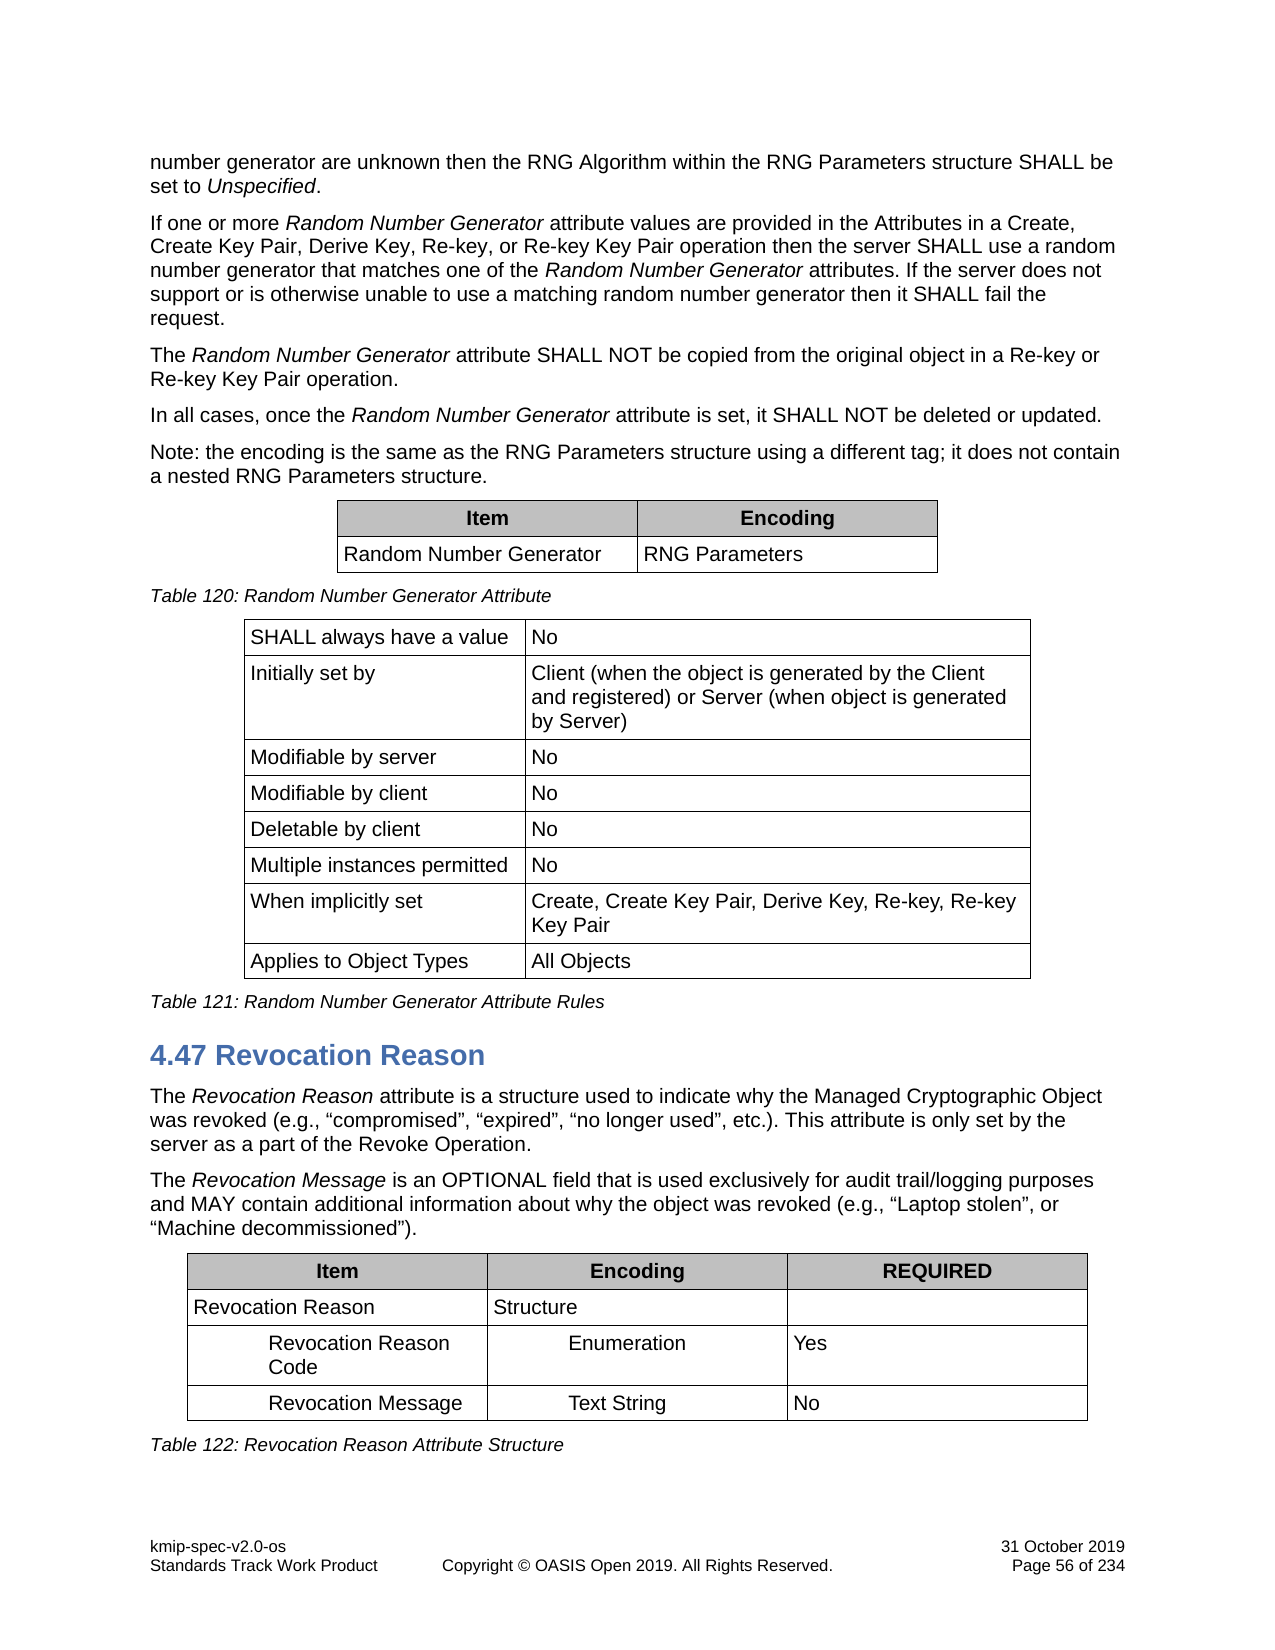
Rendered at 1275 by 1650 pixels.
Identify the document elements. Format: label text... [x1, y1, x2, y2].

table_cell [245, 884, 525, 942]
text Table 120: Random Number Generator Attribute [150, 585, 1125, 606]
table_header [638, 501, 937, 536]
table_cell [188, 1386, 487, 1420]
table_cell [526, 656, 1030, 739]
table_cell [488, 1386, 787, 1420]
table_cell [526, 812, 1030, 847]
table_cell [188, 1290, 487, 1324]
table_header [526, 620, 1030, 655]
text The Revocation Reason attribute is a structure used to indicate why the Managed Cryptographic Object was revoked (e.g., “compromised”, “expired”, “no longer used”, etc.). This attribute is only set by the server as a part of the Revoke Operation. [150, 1084, 1125, 1156]
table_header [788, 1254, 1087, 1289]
text Table 122: Revocation Reason Attribute Structure [150, 1433, 1125, 1455]
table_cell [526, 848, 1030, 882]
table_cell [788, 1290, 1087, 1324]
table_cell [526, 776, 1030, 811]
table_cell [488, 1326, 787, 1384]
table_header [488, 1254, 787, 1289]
text In all cases, once the Random Number Generator attribute is set, it SHALL NOT be deleted or updated. [150, 403, 1125, 427]
text Table 121: Random Number Generator Attribute Rules [150, 991, 1125, 1013]
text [150, 150, 1125, 198]
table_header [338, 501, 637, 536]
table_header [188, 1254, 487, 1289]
text If one or more Random Number Generator attribute values are provided in the Attributes in a Create, Create Key Pair, Derive Key, Re-key, or Re-key Key Pair operation then the server SHALL use a random number generator that matches one of the Random Number Generator attributes. If the server does not support or is otherwise unable to use a matching random number generator then it SHALL fail the request. [150, 210, 1125, 330]
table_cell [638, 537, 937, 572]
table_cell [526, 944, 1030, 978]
text The Revocation Message is an OPTIONAL field that is used exclusively for audit trail/logging purposes and MAY contain additional information about why the object was revoked (e.g., “Laptop stolen”, or “Machine decommissioned”). [150, 1168, 1125, 1240]
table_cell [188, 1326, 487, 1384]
subtitle Revocation Reason [150, 1038, 1125, 1071]
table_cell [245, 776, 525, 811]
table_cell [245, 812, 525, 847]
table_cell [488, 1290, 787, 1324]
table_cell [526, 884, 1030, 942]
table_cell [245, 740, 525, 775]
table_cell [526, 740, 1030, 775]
text Note: the encoding is the same as the RNG Parameters structure using a different tag; it does not contain a nested RNG Parameters structure. [150, 439, 1125, 487]
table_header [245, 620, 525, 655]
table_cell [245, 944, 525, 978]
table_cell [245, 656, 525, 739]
text The Random Number Generator attribute SHALL NOT be copied from the original object in a Re-key or Re-key Key Pair operation. [150, 343, 1125, 391]
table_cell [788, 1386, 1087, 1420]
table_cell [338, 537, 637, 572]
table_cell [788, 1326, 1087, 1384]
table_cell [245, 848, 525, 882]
